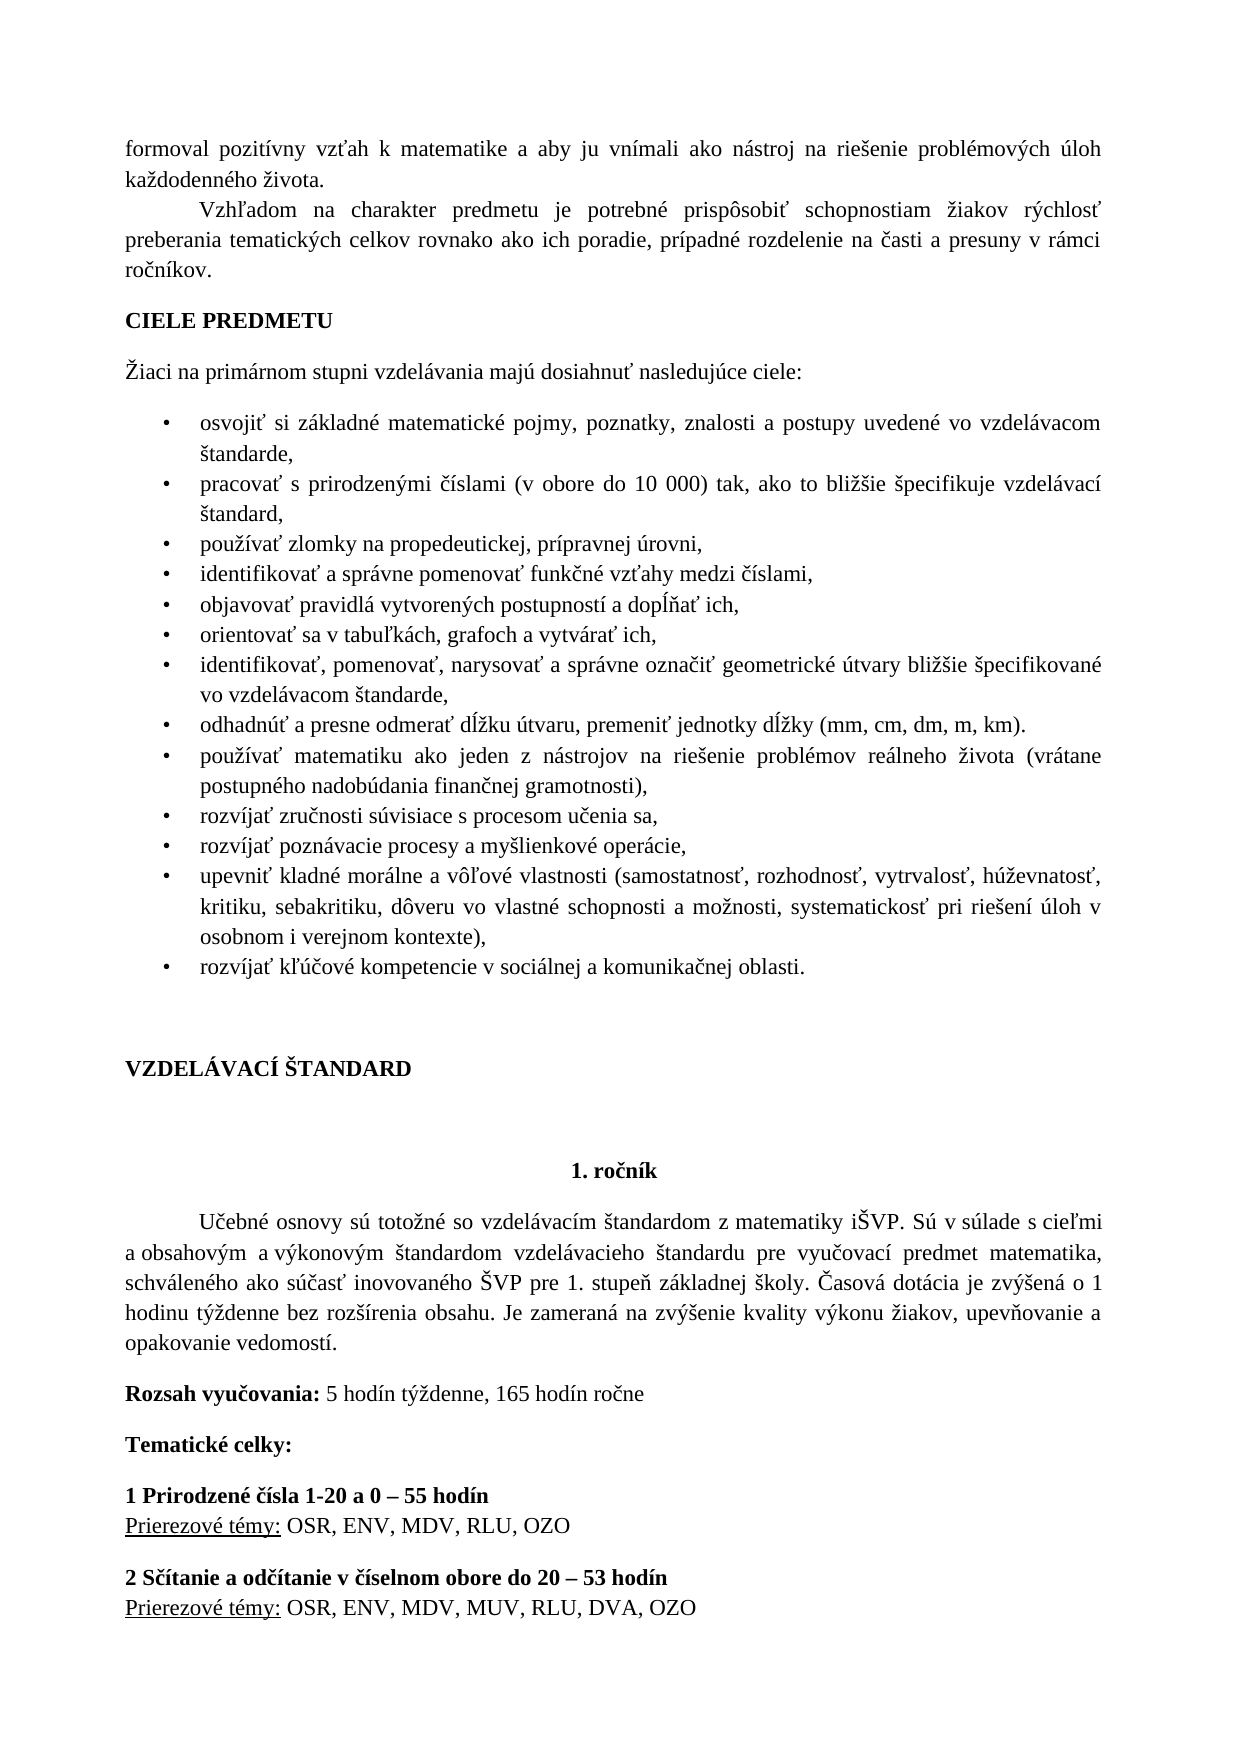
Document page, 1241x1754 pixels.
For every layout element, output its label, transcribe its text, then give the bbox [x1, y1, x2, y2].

list pracovať s prirodzenými číslami (v obore do 10 000) tak, ako to bližšie špecifikuje vzdelávací štandard, [162, 470, 1103, 526]
text Žiaci na primárnom stupni vzdelávania majú dosiahnuť nasledujúce ciele: [125, 358, 1103, 385]
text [125, 135, 1103, 192]
text 1 Prirodzené čísla 1- 0 – 55 hodín [125, 1482, 1103, 1509]
list objavovať pravidlá vytvorených postupností a dopĺňať ich, [162, 591, 1103, 617]
list identifikovať, pomenovať, narysovať a správne označiť geometrické útvary bližšie špecifikované vo vzdelávacom štandarde, [162, 651, 1103, 708]
text Prierezové témy: OSR, ENV, MDV, RLU, OZO [125, 1512, 1103, 1539]
list rozvíjať kľúčové kompetencie v sociálnej a komunikačnej oblasti. [162, 953, 1103, 979]
list identifikovať a správne pomenovať funkčné vzťahy medzi číslami, [162, 560, 1103, 587]
text Rozsah vyučovania: 5 hodín týždenne, 165 hodín ročne [125, 1380, 1103, 1407]
list rozvíjať zručnosti súvisiace s procesom učenia sa, [162, 802, 1103, 828]
list osvojiť si základné matematické pojmy, poznatky, znalosti a postupy uvedené vo vzdelávacom štandarde, [162, 409, 1103, 466]
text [125, 1594, 1103, 1620]
list orientovať sa v tabuľkách, grafoch a vytvárať ich, [162, 621, 1103, 647]
list odhadnúť a presne odmerať dĺžku útvaru, premeniť jednotky dĺžky (mm, cm, dm, m, km). [162, 711, 1103, 738]
list používať zlomky na propedeutickej, prípravnej úrovni, [162, 530, 1103, 557]
text Učebné osnovy sú totožné so vzdelávacím štandardom z matematiky iŠVP. Sú v súlade s cieľmi a obsahovým a výkonovým štandardom vzdelávacieho štandardu pre vyučovací predmet matematika, schváleného ako súčasť inovovaného ŠVP pre 1. stupeň základnej školy. Časová dotácia je zvýšená o 1 hodinu týždenne bez rozšírenia obsahu. Je zameraná na zvýšenie kvality výkonu žiakov, upevňovanie a opakovanie vedomostí. [125, 1208, 1103, 1356]
text Tematické celky: [125, 1431, 1103, 1458]
list upevniť kladné morálne a vôľové vlastnosti (samostatnosť, rozhodnosť, vytrvalosť, húževnatosť, kritiku, sebakritiku, dôveru vo vlastné schopnosti a možnosti, systematickosť pri riešení úloh v osobnom i verejnom kontexte), [162, 862, 1103, 949]
text Vzhľadom na charakter predmetu je potrebné prispôsobiť schopnostiam žiakov rýchlosť preberania tematických celkov rovnako ako ich poradie, prípadné rozdelenie na časti a presuny v rámci ročníkov. [125, 196, 1103, 283]
text CIELE PREDMETU [125, 307, 1103, 334]
list používať matematiku ako jeden z nástrojov na riešenie problémov reálneho života (vrátane postupného nadobúdania finančnej gramotnosti), [162, 742, 1103, 798]
list rozvíjať poznávacie procesy a myšlienkové operácie, [162, 832, 1103, 859]
text VZDELÁVACÍ ŠTANDARD [125, 1055, 1103, 1082]
text 1. ročník [125, 1157, 1103, 1184]
text 2 Sčítanie a odčítanie v číselnom obore do 20 – 53 hodín [125, 1563, 1103, 1590]
